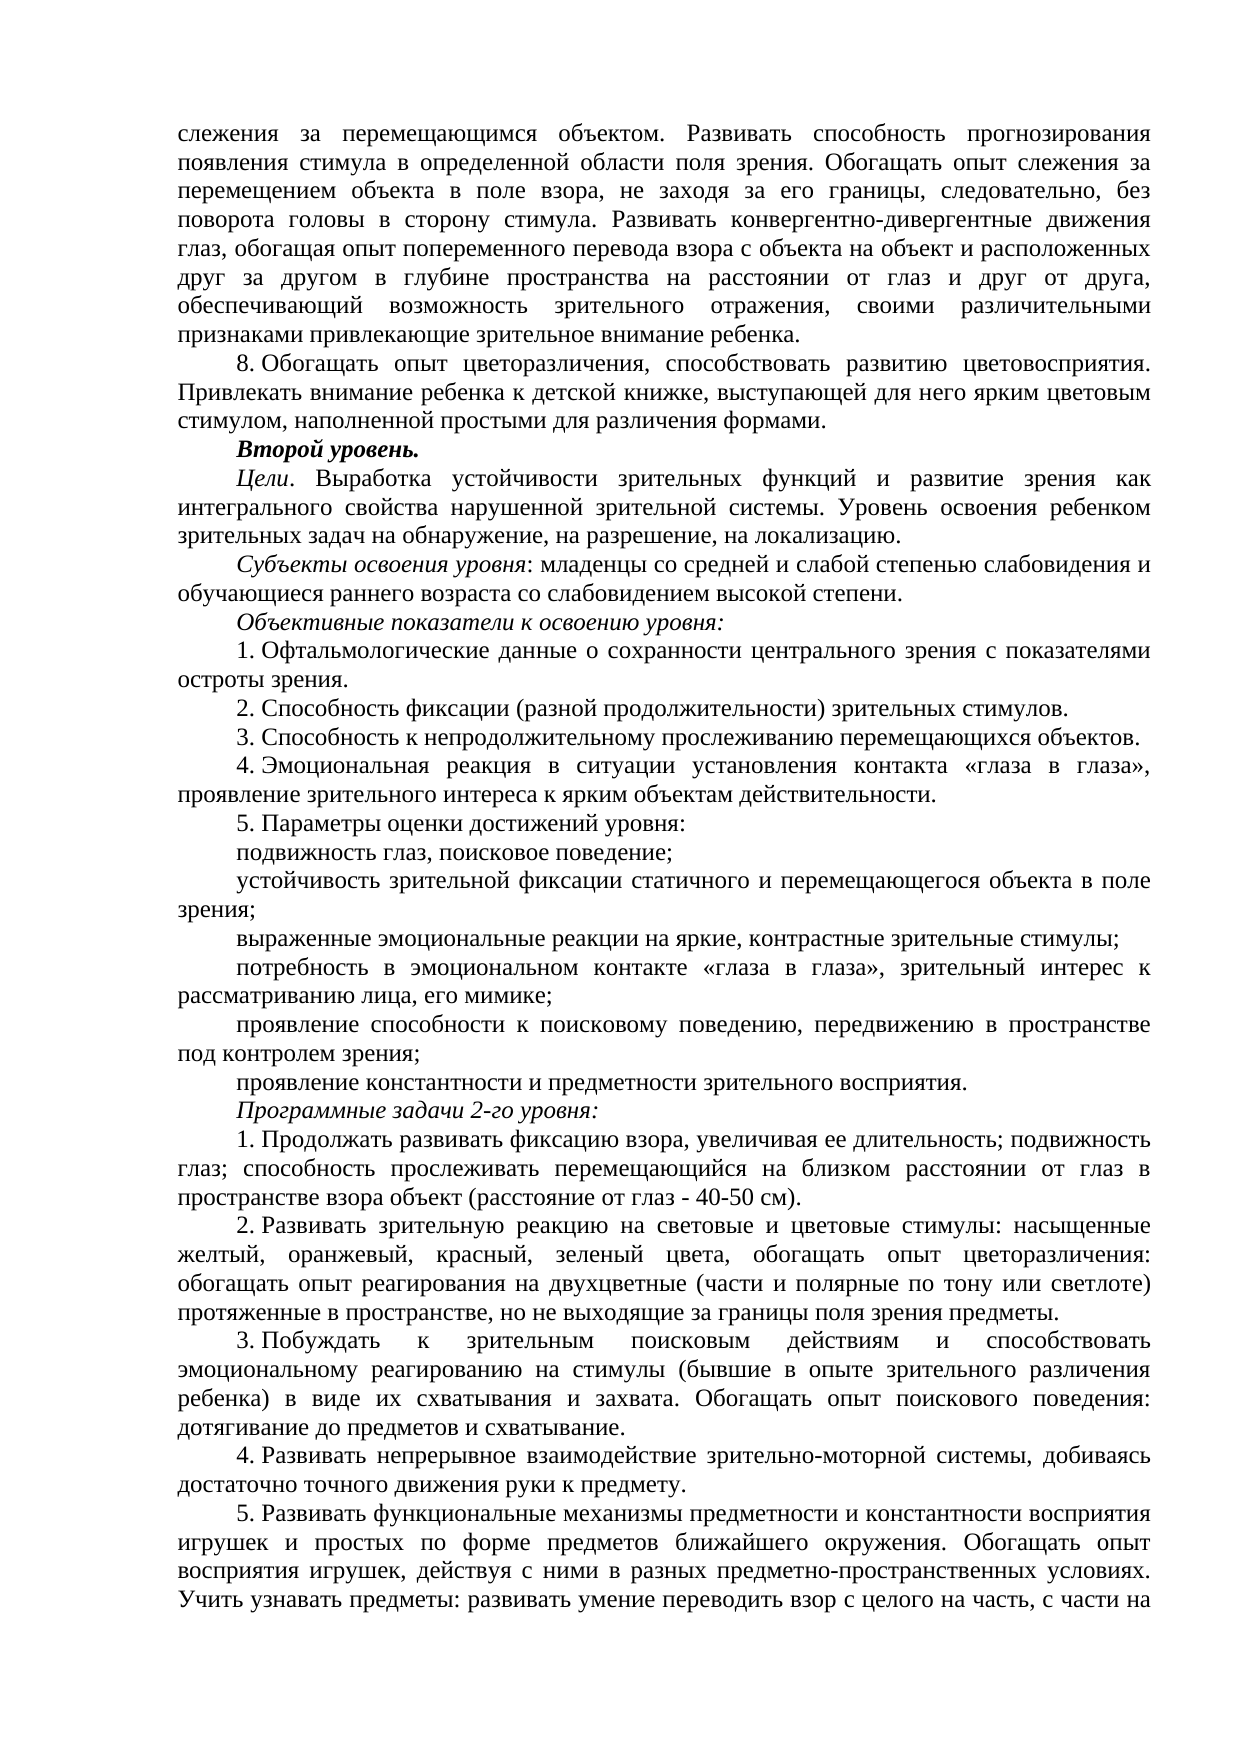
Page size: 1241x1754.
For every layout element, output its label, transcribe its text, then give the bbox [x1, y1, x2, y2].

text 2. Способность фиксации (разной продолжительности) зрительных стимулов. [177, 693, 1152, 722]
text Объективные показатели к освоению уровня: [177, 607, 1152, 636]
text 2. Развивать зрительную реакцию на световые и цветовые стимулы: насыщенные желтый, оранжевый, красный, зеленый цвета, обогащать опыт цветоразличения: обогащать опыт реагирования на двухцветные (части и полярные по тону или светлоте) протяженные в пространстве, но не выходящие за границы поля зрения предметы. [177, 1211, 1152, 1326]
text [177, 118, 1152, 348]
text выраженные эмоциональные реакции на яркие, контрастные зрительные стимулы; [177, 923, 1152, 952]
text подвижность глаз, поисковое поведение; [177, 837, 1152, 866]
text 8. Обогащать опыт цветоразличения, способствовать развитию цветовосприятия. Привлекать внимание ребенка к детской книжке, выступающей для него ярким цветовым стимулом, наполненной простыми для различения формами. [177, 348, 1152, 434]
text Цели. Выработка устойчивости зрительных функций и развитие зрения как интегрального свойства нарушенной зрительной системы. Уровень освоения ребенком зрительных задач на обнаружение, на разрешение, на локализацию. [177, 463, 1152, 549]
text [177, 1498, 1152, 1613]
text 3. Побуждать к зрительным поисковым действиям и способствовать эмоциональному реагированию на стимулы (бывшие в опыте зрительного различения ребенка) в виде их схватывания и захвата. Обогащать опыт поискового поведения: дотягивание до предметов и схватывание. [177, 1326, 1152, 1441]
text потребность в эмоциональном контакте «глаза в глаза», зрительный интерес к рассматриванию лица, его мимике; [177, 952, 1152, 1009]
text 4. Эмоциональная реакция в ситуации установления контакта «глаза в глаза», проявление зрительного интереса к ярким объектам действительности. [177, 751, 1152, 808]
text Второй уровень. [177, 434, 1152, 463]
text Программные задачи 2-го уровня: [177, 1096, 1152, 1124]
text проявление способности к поисковому поведению, передвижению в пространстве под контролем зрения; [177, 1009, 1152, 1067]
text проявление константности и предметности зрительного восприятия. [177, 1067, 1152, 1096]
text устойчивость зрительной фиксации статичного и перемещающегося объекта в поле зрения; [177, 866, 1152, 923]
text 3. Способность к непродолжительному прослеживанию перемещающихся объектов. [177, 722, 1152, 751]
text 5. Параметры оценки достижений уровня: [177, 808, 1152, 837]
text Субъекты освоения уровня: младенцы со средней и слабой степенью слабовидения и обучающиеся раннего возраста со слабовидением высокой степени. [177, 549, 1152, 607]
text 4. Развивать непрерывное взаимодействие зрительно-моторной системы, добиваясь достаточно точного движения руки к предмету. [177, 1441, 1152, 1498]
text 1. Офтальмологические данные о сохранности центрального зрения с показателями остроты зрения. [177, 636, 1152, 693]
text 1. Продолжать развивать фиксацию взора, увеличивая ее длительность; подвижность глаз; способность прослеживать перемещающийся на близком расстоянии от глаз в пространстве взора объект (расстояние от глаз - 40-50 см). [177, 1124, 1152, 1211]
